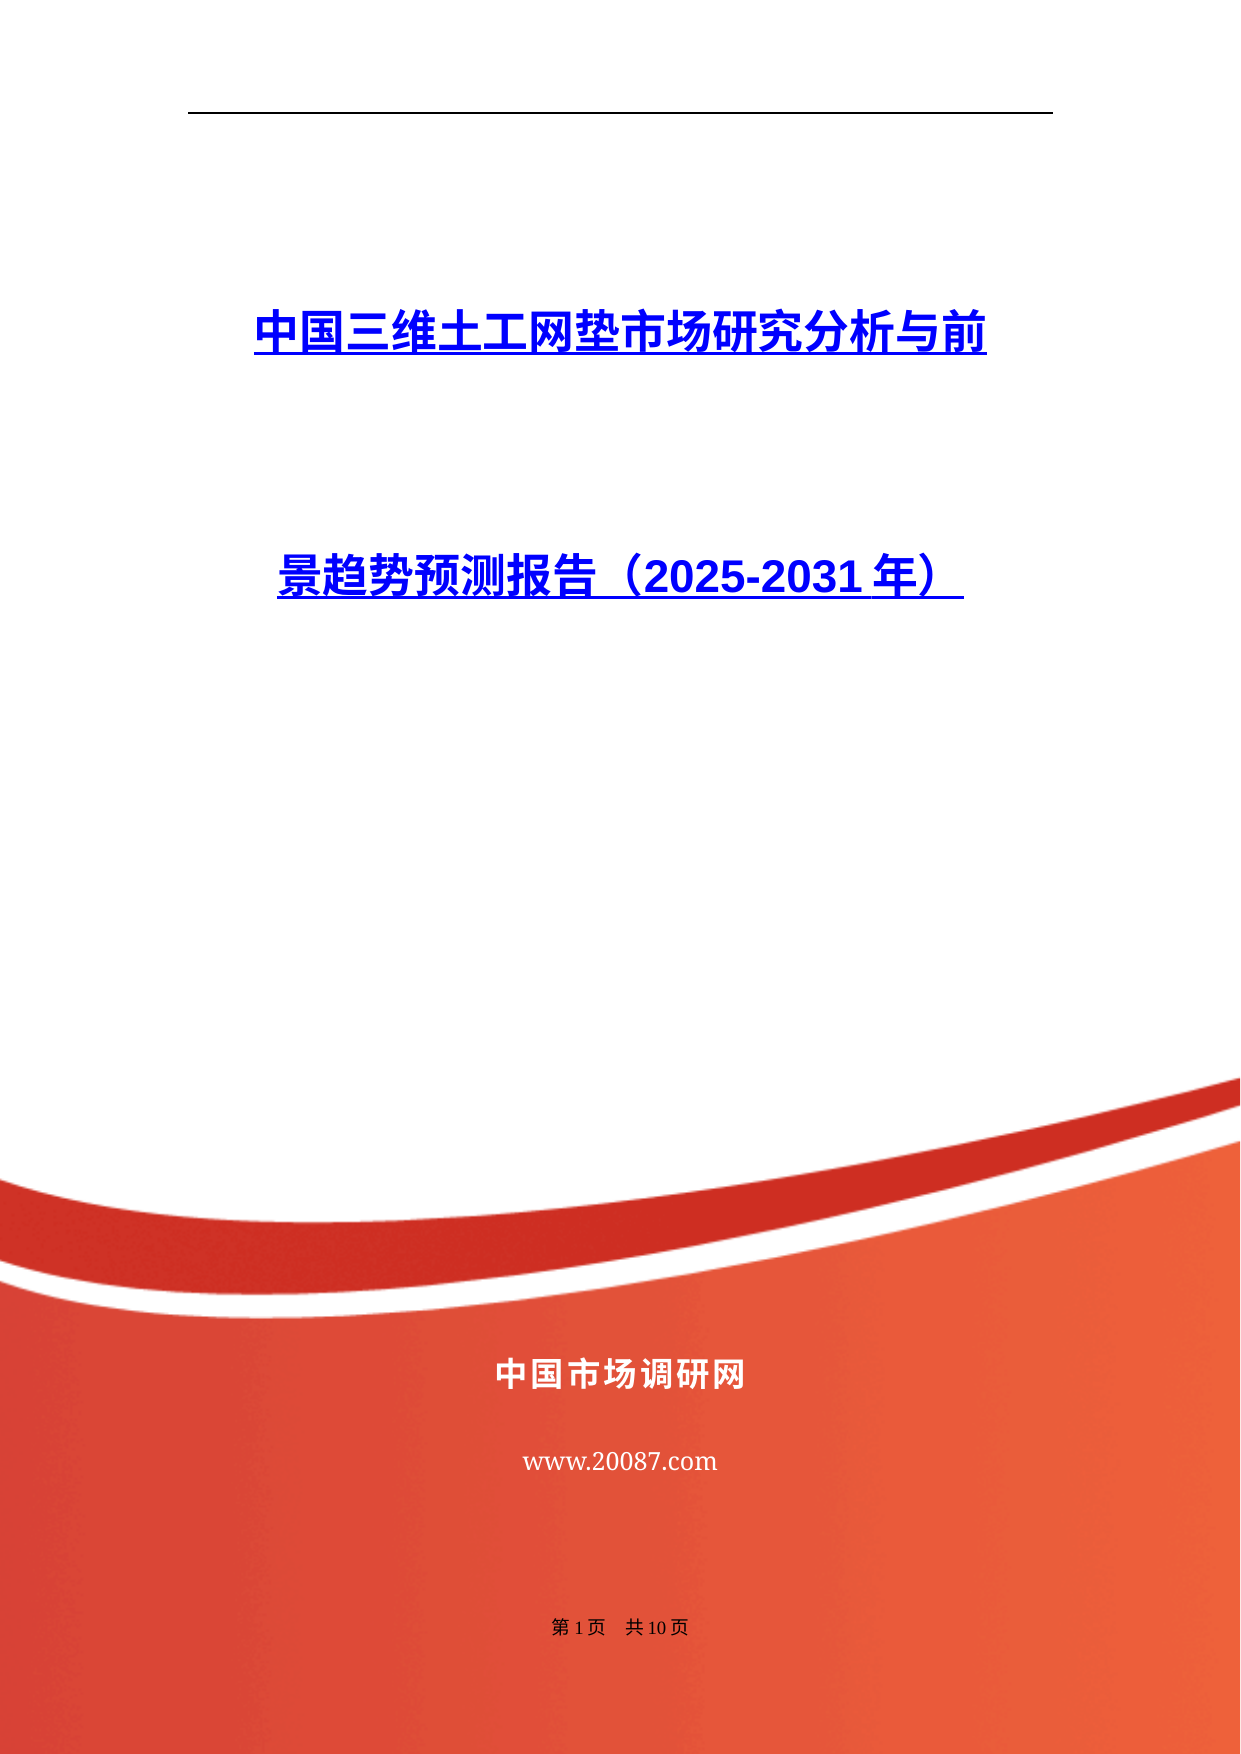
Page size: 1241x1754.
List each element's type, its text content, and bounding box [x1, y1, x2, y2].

table_header 中国三维土工网垫市场研究分析与前景趋势预测报告（2025-2031年） [188, 207, 1053, 773]
text www.20087.com [187, 1428, 1053, 1493]
picture [0, 1006, 1241, 1754]
subtitle 中国市场调研网 [187, 1339, 1053, 1404]
